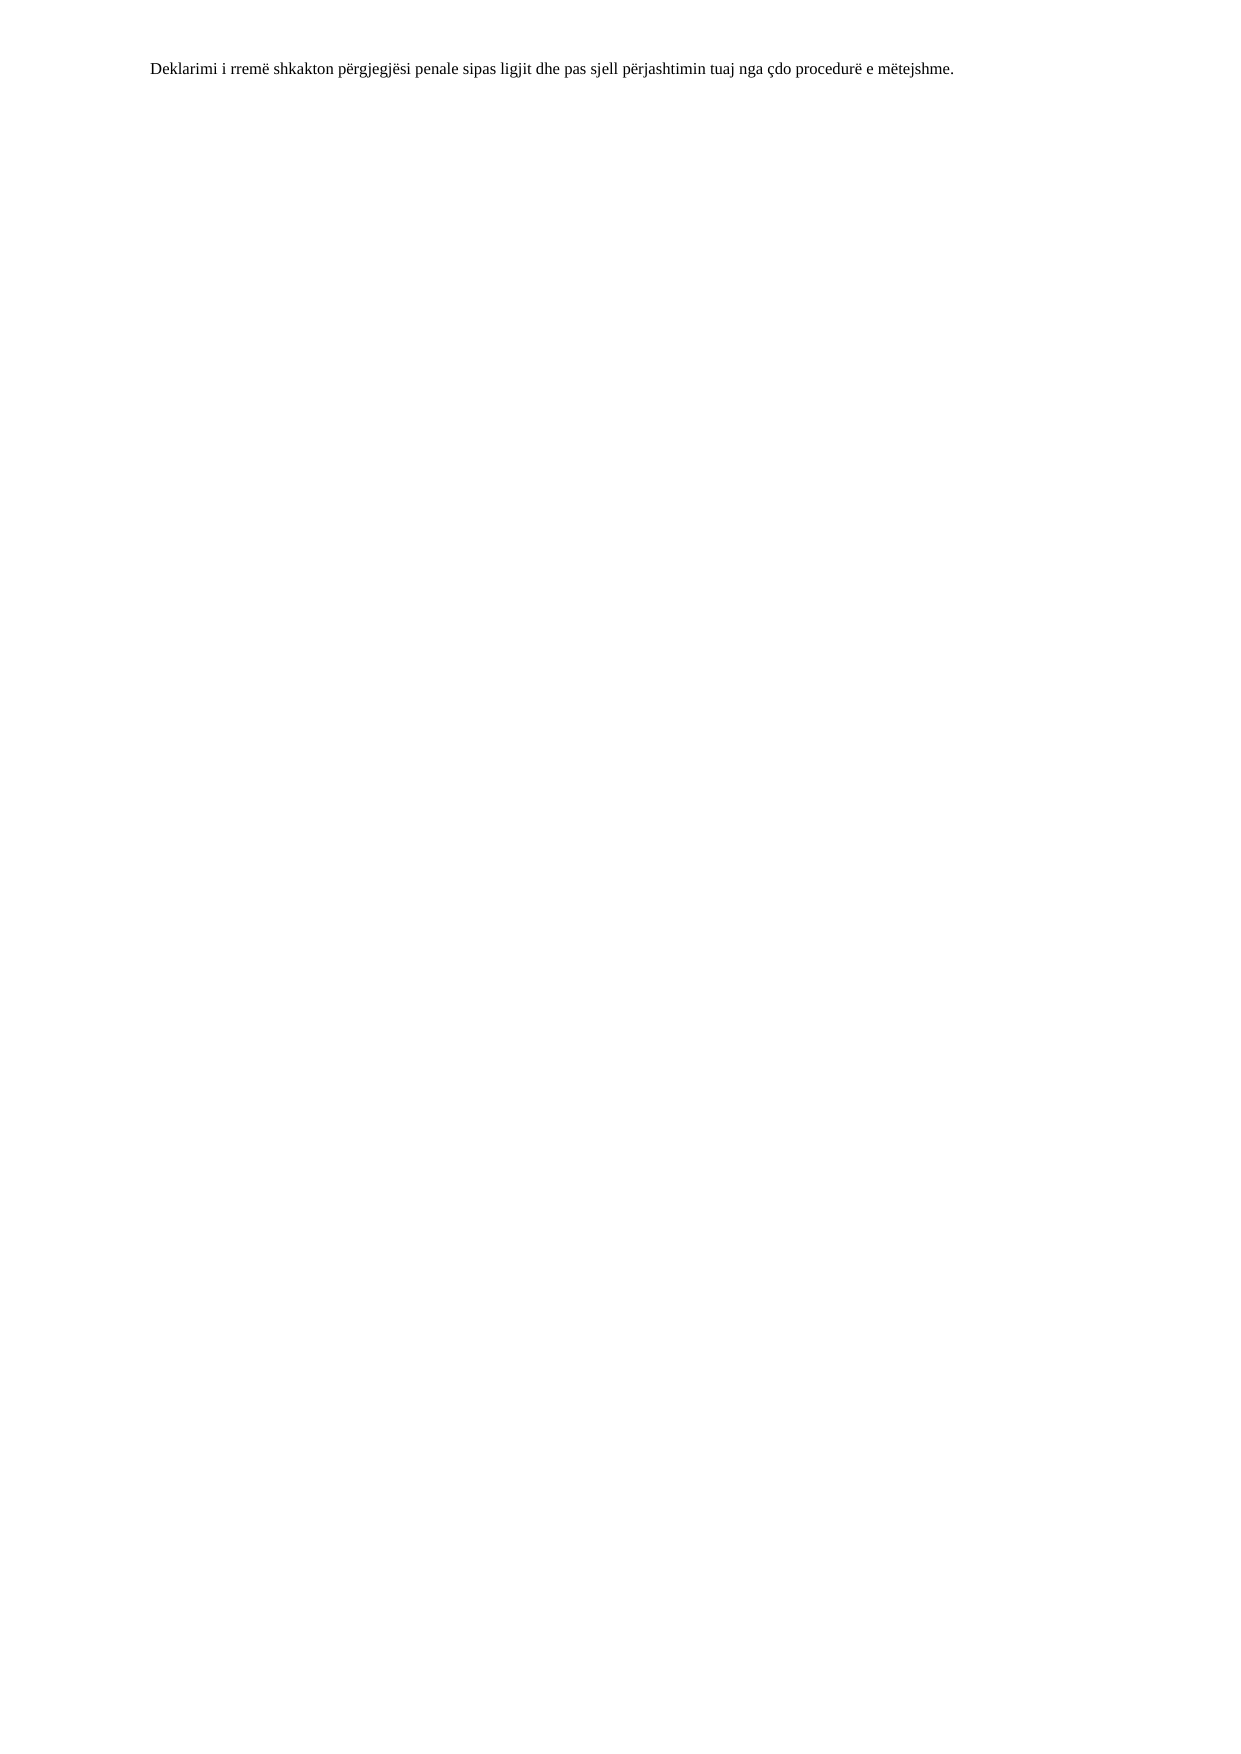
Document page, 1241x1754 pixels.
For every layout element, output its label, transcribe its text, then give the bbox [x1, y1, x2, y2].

text Deklarimi i rremë shkakton përgjegjësi penale sipas ligjit dhe pas sjell përjashtimin tuaj nga çdo procedurë e mëtejshme. [150, 59, 1090, 78]
